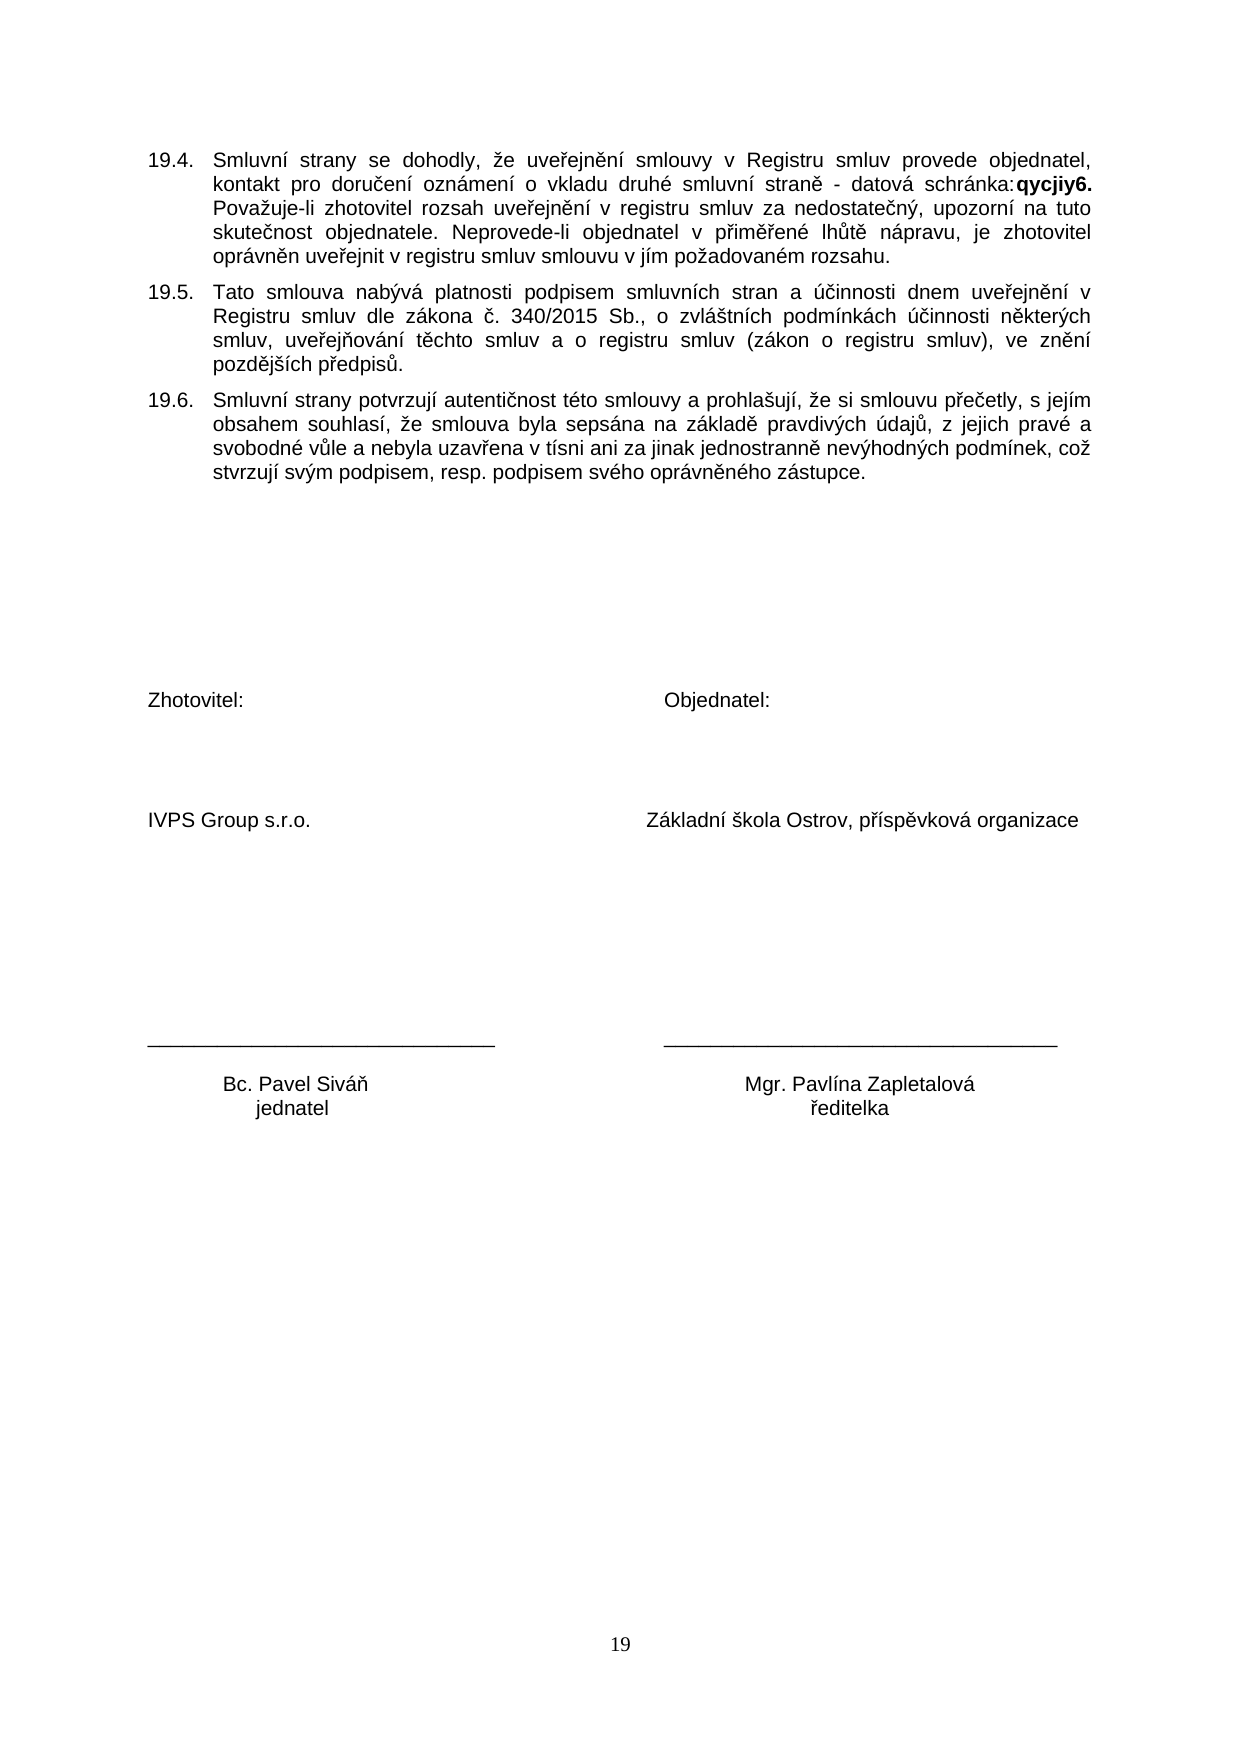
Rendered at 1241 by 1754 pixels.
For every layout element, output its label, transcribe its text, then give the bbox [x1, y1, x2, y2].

list Smluvní strany se dohodly, že uveřejnění smlouvy v Registru smluv provede objednatel, kontakt pro doručení oznámení o vkladu druhé smluvní straně - datová schránka:qycjiy6. Považuje-li zhotovitel rozsah uveřejnění v registru smluv za nedostatečný, upozorní na tuto skutečnost objednatele. Neprovede-li objednatel v přiměřené lhůtě nápravu, je zhotovitel oprávněn uveřejnit v registru smluv smlouvu v jím požadovaném rozsahu. [148, 148, 1093, 267]
text ______________________________ __________________________________ [148, 1024, 1093, 1072]
text IVPS Group s.r.o. Základní škola Ostrov, příspěvková organizace [148, 808, 1093, 832]
text Zhotovitel: Objednatel: [148, 688, 1093, 712]
text jednatel ředitelka [148, 1096, 1093, 1119]
list Tato smlouva nabývá platnosti podpisem smluvních stran a účinnosti dnem uveřejnění v Registru smluv dle zákona č. 340/2015 Sb., o zvláštních podmínkách účinnosti některých smluv, uveřejňování těchto smluv a o registru smluv (zákon o registru smluv), ve znění pozdějších předpisů. [148, 280, 1093, 376]
list Smluvní strany potvrzují autentičnost této smlouvy a prohlašují, že si smlouvu přečetly, s jejím obsahem souhlasí, že smlouva byla sepsána na základě pravdivých údajů, z jejich pravé a svobodné vůle a nebyla uzavřena v tísni ani za jinak jednostranně nevýhodných podmínek, což stvrzují svým podpisem, resp. podpisem svého oprávněného zástupce. [148, 388, 1093, 484]
text Bc. Pavel Siváň Mgr. Pavlína Zapletalová [148, 1072, 1093, 1096]
